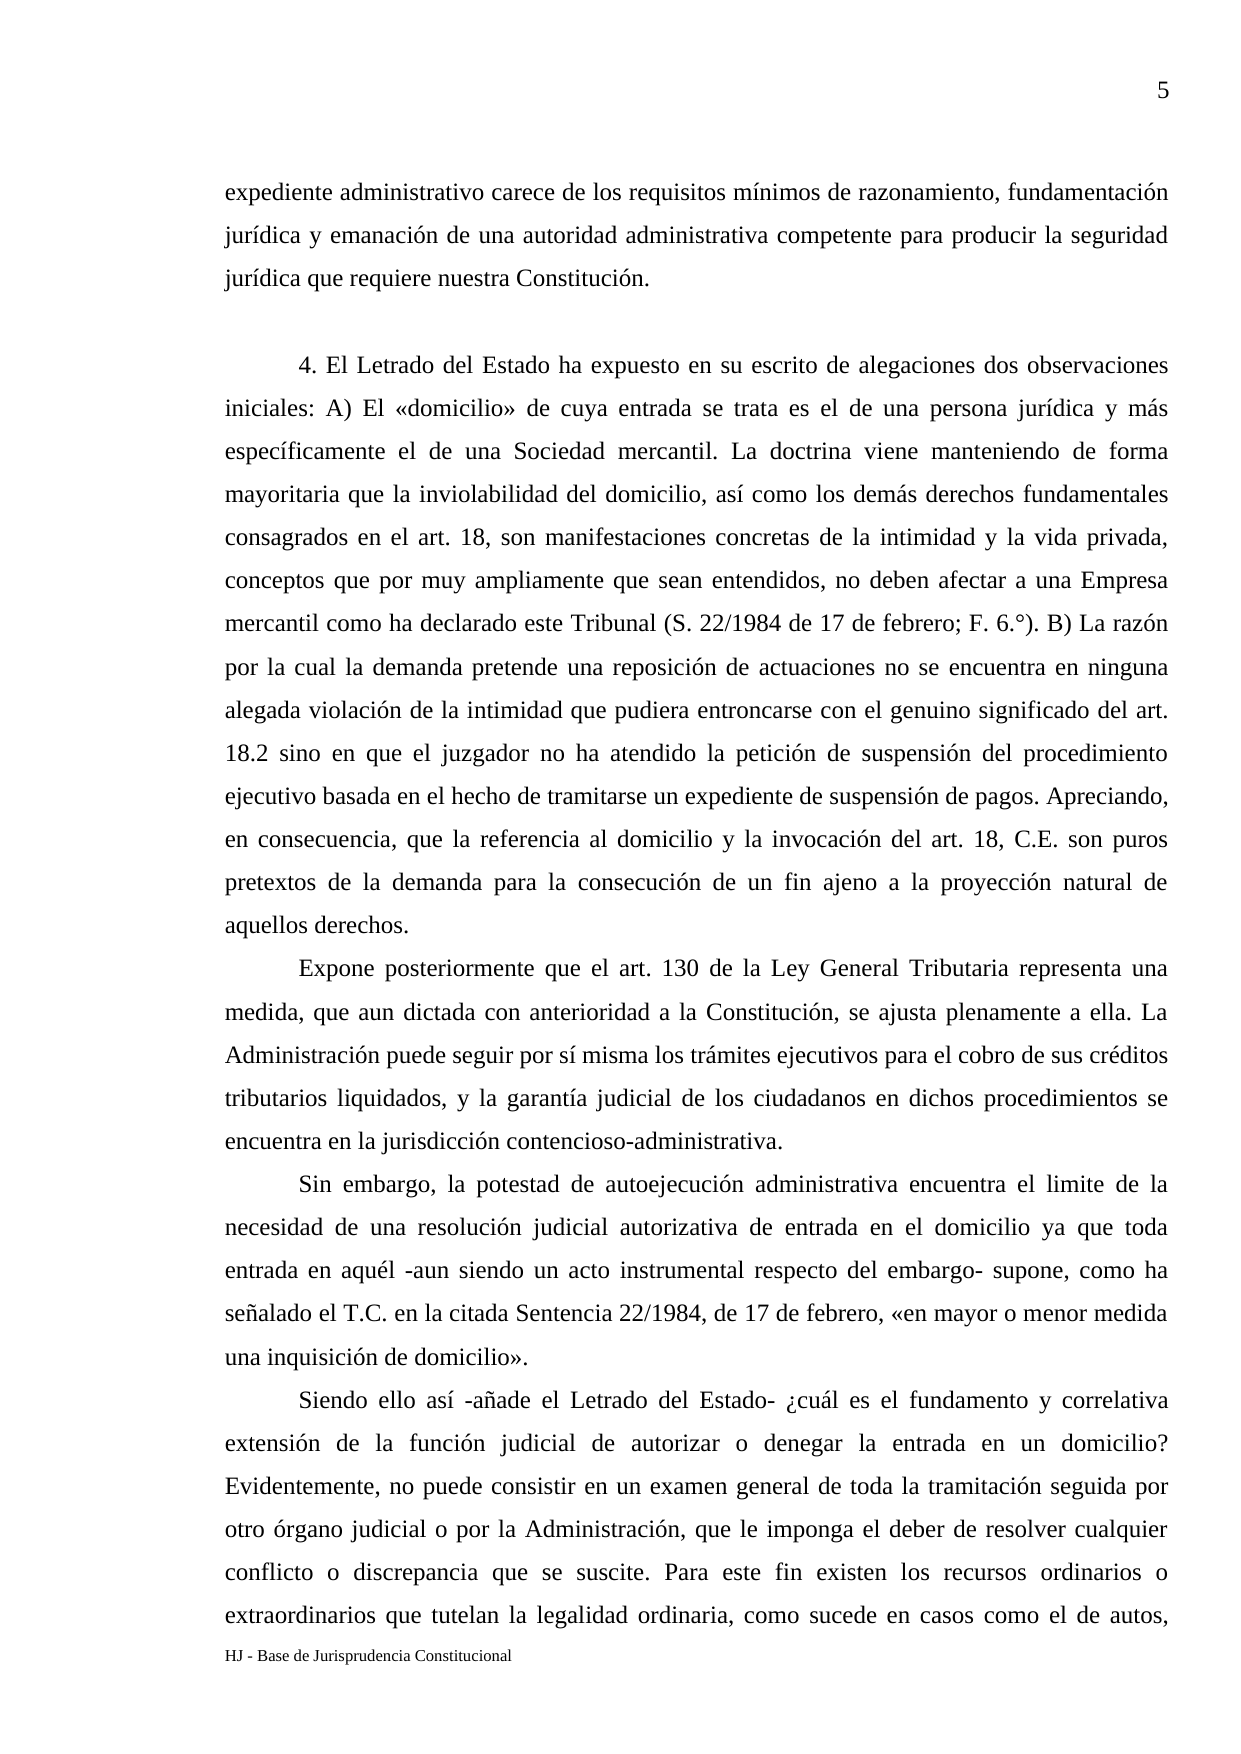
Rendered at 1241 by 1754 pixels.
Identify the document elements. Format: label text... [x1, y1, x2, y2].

text 4. El Letrado del Estado ha expuesto en su escrito de alegaciones dos observaciones iniciales: A) El «domicilio» de cuya entrada se trata es el de una persona jurídica y más específicamente el de una Sociedad mercantil. La doctrina viene manteniendo de forma mayoritaria que la inviolabilidad del domicilio, así como los demás derechos fundamentales consagrados en el art. 18, son manifestaciones concretas de la intimidad y la vida privada, conceptos que por muy ampliamente que sean entendidos, no deben afectar a una Empresa mercantil como ha declarado este Tribunal (S. 22/1984 de 17 de febrero; F. 6.°). B) La razón por la cual la demanda pretende una reposición de actuaciones no se encuentra en ninguna alegada violación de la intimidad que pudiera entroncarse con el genuino significado del art. 18.2 sino en que el juzgador no ha atendido la petición de suspensión del procedimiento ejecutivo basada en el hecho de tramitarse un expediente de suspensión de pagos. Apreciando, en consecuencia, que la referencia al domicilio y la invocación del art. 18, C.E. son puros pretextos de la demanda para la consecución de un fin ajeno a la proyección natural de aquellos derechos. [224, 350, 1169, 939]
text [224, 1385, 1169, 1629]
text Expone posteriormente que el art. 130 de la Ley General Tributaria representa una medida, que aun dictada con anterioridad a la Constitución, se ajusta plenamente a ella. La Administración puede seguir por sí misma los trámites ejecutivos para el cobro de sus créditos tributarios liquidados, y la garantía judicial de los ciudadanos en dichos procedimientos se encuentra en la jurisdicción contencioso-administrativa. [224, 953, 1169, 1155]
text Sin embargo, la potestad de autoejecución administrativa encuentra el limite de la necesidad de una resolución judicial autorizativa de entrada en el domicilio ya que toda entrada en aquél -aun siendo un acto instrumental respecto del embargo- supone, como ha señalado el T.C. en la citada Sentencia 22/1984, de 17 de febrero, «en mayor o menor medida una inquisición de domicilio». [224, 1169, 1169, 1370]
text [224, 177, 1169, 292]
